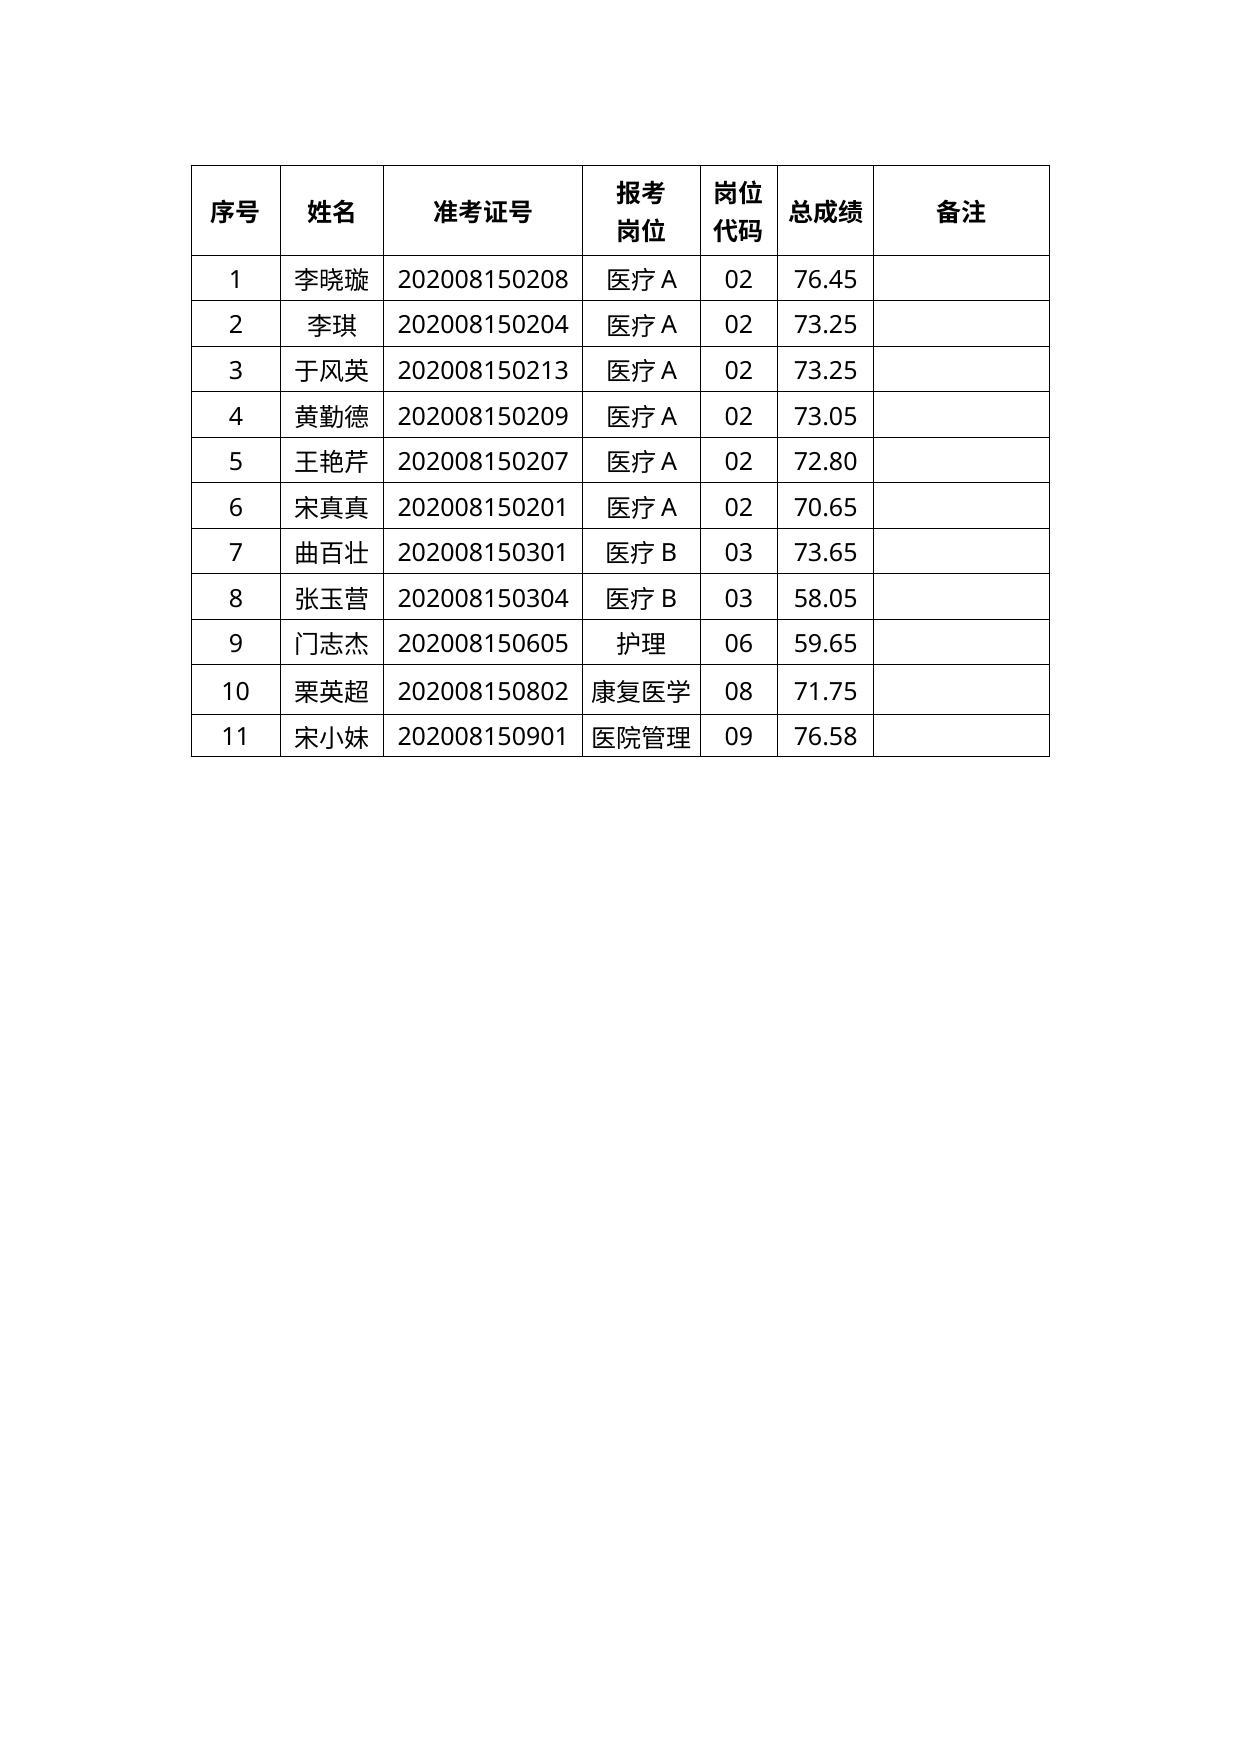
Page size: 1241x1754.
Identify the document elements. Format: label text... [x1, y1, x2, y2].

table_cell 医疗A [583, 256, 700, 300]
table_cell 202008150605 [384, 620, 582, 664]
table_cell 7 [192, 529, 280, 573]
table_cell 73.25 [778, 301, 873, 346]
table_cell 202008150209 [384, 392, 582, 437]
table_cell 曲百壮 [281, 529, 383, 573]
table_cell 11 [192, 715, 280, 756]
table_cell 59.65 [778, 620, 873, 664]
table_header 岗位 代码 [701, 166, 777, 255]
table_cell [874, 665, 1049, 713]
table_cell 202008150204 [384, 301, 582, 346]
table_cell 09 [701, 715, 777, 756]
table_header 准考证号 [384, 166, 582, 255]
table_cell 202008150208 [384, 256, 582, 300]
table_cell [874, 574, 1049, 619]
table_cell 02 [701, 347, 777, 391]
table_cell [874, 392, 1049, 437]
table_cell [874, 347, 1049, 391]
table_cell 5 [192, 438, 280, 482]
table_cell 202008150301 [384, 529, 582, 573]
table_cell 58.05 [778, 574, 873, 619]
table_cell [874, 715, 1049, 756]
table_cell [874, 529, 1049, 573]
table_cell 02 [701, 438, 777, 482]
table_cell 02 [701, 301, 777, 346]
table_cell 6 [192, 483, 280, 528]
table_cell 王艳芹 [281, 438, 383, 482]
table_cell [874, 256, 1049, 300]
table_cell 76.45 [778, 256, 873, 300]
table_cell 1 [192, 256, 280, 300]
table_cell 202008150802 [384, 665, 582, 713]
table_cell 02 [701, 256, 777, 300]
table_cell 73.65 [778, 529, 873, 573]
table_cell 宋真真 [281, 483, 383, 528]
table_cell 202008150207 [384, 438, 582, 482]
table_cell 70.65 [778, 483, 873, 528]
table_cell 2 [192, 301, 280, 346]
table_cell 8 [192, 574, 280, 619]
table_cell 202008150901 [384, 715, 582, 756]
table_cell 医疗A [583, 438, 700, 482]
table_cell 71.75 [778, 665, 873, 713]
table_cell [874, 620, 1049, 664]
table_cell 202008150213 [384, 347, 582, 391]
table_cell 73.05 [778, 392, 873, 437]
table_header 报考 岗位 [583, 166, 700, 255]
table_cell 202008150304 [384, 574, 582, 619]
table_cell [874, 438, 1049, 482]
table_cell 72.80 [778, 438, 873, 482]
table_cell [874, 483, 1049, 528]
table_cell 门志杰 [281, 620, 383, 664]
table_cell 73.25 [778, 347, 873, 391]
table_header 总成绩 [778, 166, 873, 255]
table_cell 02 [701, 483, 777, 528]
table_cell 张玉营 [281, 574, 383, 619]
table_cell 3 [192, 347, 280, 391]
table_cell 03 [701, 574, 777, 619]
table_cell 李琪 [281, 301, 383, 346]
table_cell 08 [701, 665, 777, 713]
table_header 备注 [874, 166, 1049, 255]
table_cell 医疗A [583, 301, 700, 346]
table_cell 10 [192, 665, 280, 713]
table_cell [874, 301, 1049, 346]
table_cell 医疗A [583, 347, 700, 391]
table_cell 于风英 [281, 347, 383, 391]
table_cell 03 [701, 529, 777, 573]
table_cell 宋小妹 [281, 715, 383, 756]
table_cell 医疗A [583, 392, 700, 437]
table_cell 医疗B [583, 529, 700, 573]
table_cell 黄勤德 [281, 392, 383, 437]
table_cell 02 [701, 392, 777, 437]
table_cell 医院管理 [583, 715, 700, 756]
table_cell 76.58 [778, 715, 873, 756]
table_cell 护理 [583, 620, 700, 664]
table_cell 4 [192, 392, 280, 437]
table_cell 医疗A [583, 483, 700, 528]
table_cell 9 [192, 620, 280, 664]
table_header 序号 [192, 166, 280, 255]
table_cell 06 [701, 620, 777, 664]
table_cell 李晓璇 [281, 256, 383, 300]
table_cell 医疗B [583, 574, 700, 619]
table_header 姓名 [281, 166, 383, 255]
table_cell 栗英超 [281, 665, 383, 713]
table_cell 康复医学 [583, 665, 700, 713]
table_cell 202008150201 [384, 483, 582, 528]
